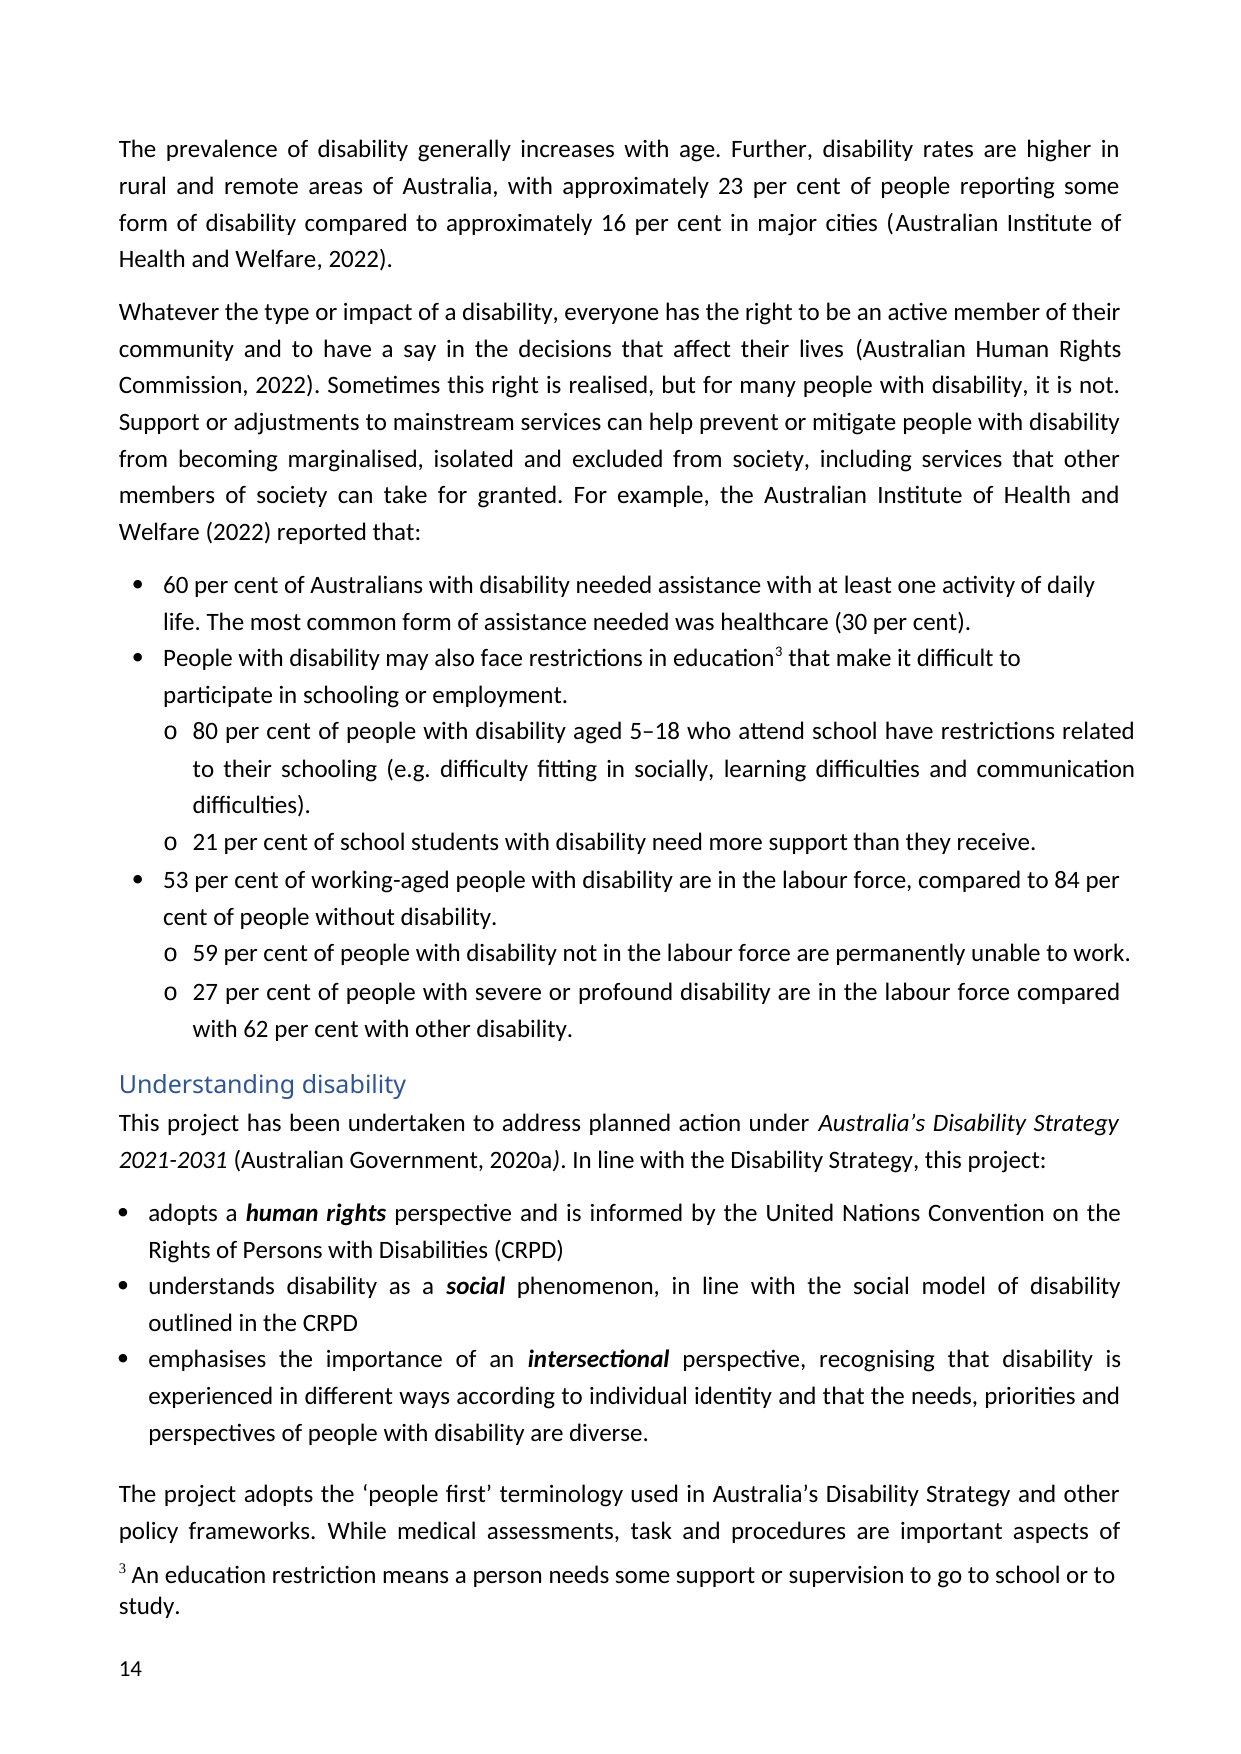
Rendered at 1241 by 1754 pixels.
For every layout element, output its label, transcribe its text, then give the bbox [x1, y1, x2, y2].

text The prevalence of disability generally increases with age. Further, disability rates are higher in rural and remote areas of Australia, with approximately 23 per cent of people reporting some form of disability compared to approximately 16 per cent in major cities (Australian Institute of Health and Welfare, 2022). [118, 133, 1122, 274]
text Whatever the type or impact of a disability, everyone has the right to be an active member of their community and to have a say in the decisions that affect their lives . Sometimes this right is realised, but for many people with disability, it is not. Support or adjustments to mainstream services can help prevent or mitigate people with disability from becoming marginalised, isolated and excluded from society, including services that other members of society can take for granted. For example, the Australian Institute of Health and Welfare (2022) reported that: [118, 296, 1122, 546]
list 59 per cent of people with disability not in the labour force are permanently unable to work. [163, 937, 1141, 969]
subtitle Understanding disability [118, 1067, 1122, 1101]
list 53 per cent of working-aged people with disability are in the labour force, compared to 84 per cent of people without disability. [133, 864, 1122, 931]
list adopts a human rights perspective and is informed by the United Nations Convention on the Rights of Persons with Disabilities (CRPD) [118, 1197, 1122, 1264]
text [118, 1478, 1122, 1545]
text This project has been undertaken to address planned action under Australia’s Disability Strategy 2021-2031 (Australian Government, 2020a). In line with the Disability Strategy, this project: [118, 1107, 1122, 1174]
list understands disability as a social phenomenon, in line with the social model of disability outlined in the CRPD [118, 1270, 1122, 1337]
list 27 per cent of people with severe or profound disability are in the labour force compared with 62 per cent with other disability. [163, 976, 1122, 1044]
list 60 per cent of Australians with disability needed assistance with at least one activity of daily life. The most common form of assistance needed was healthcare (30 per cent). [133, 569, 1122, 636]
list emphasises the importance of an intersectional perspective, recognising that disability is experienced in different ways according to individual identity and that the needs, priorities and perspectives of people with disability are diverse. [118, 1343, 1122, 1447]
list 80 per cent of people with disability aged 5–18 who attend school have restrictions related to their schooling (e.g. difficulty fitting in socially, learning difficulties and communication difficulties). [163, 715, 1136, 820]
list People with disability may also face restrictions in education that make it difficult to participate in schooling or employment. [133, 642, 1122, 709]
list 21 per cent of school students with disability need more support than they receive. [163, 826, 1141, 858]
